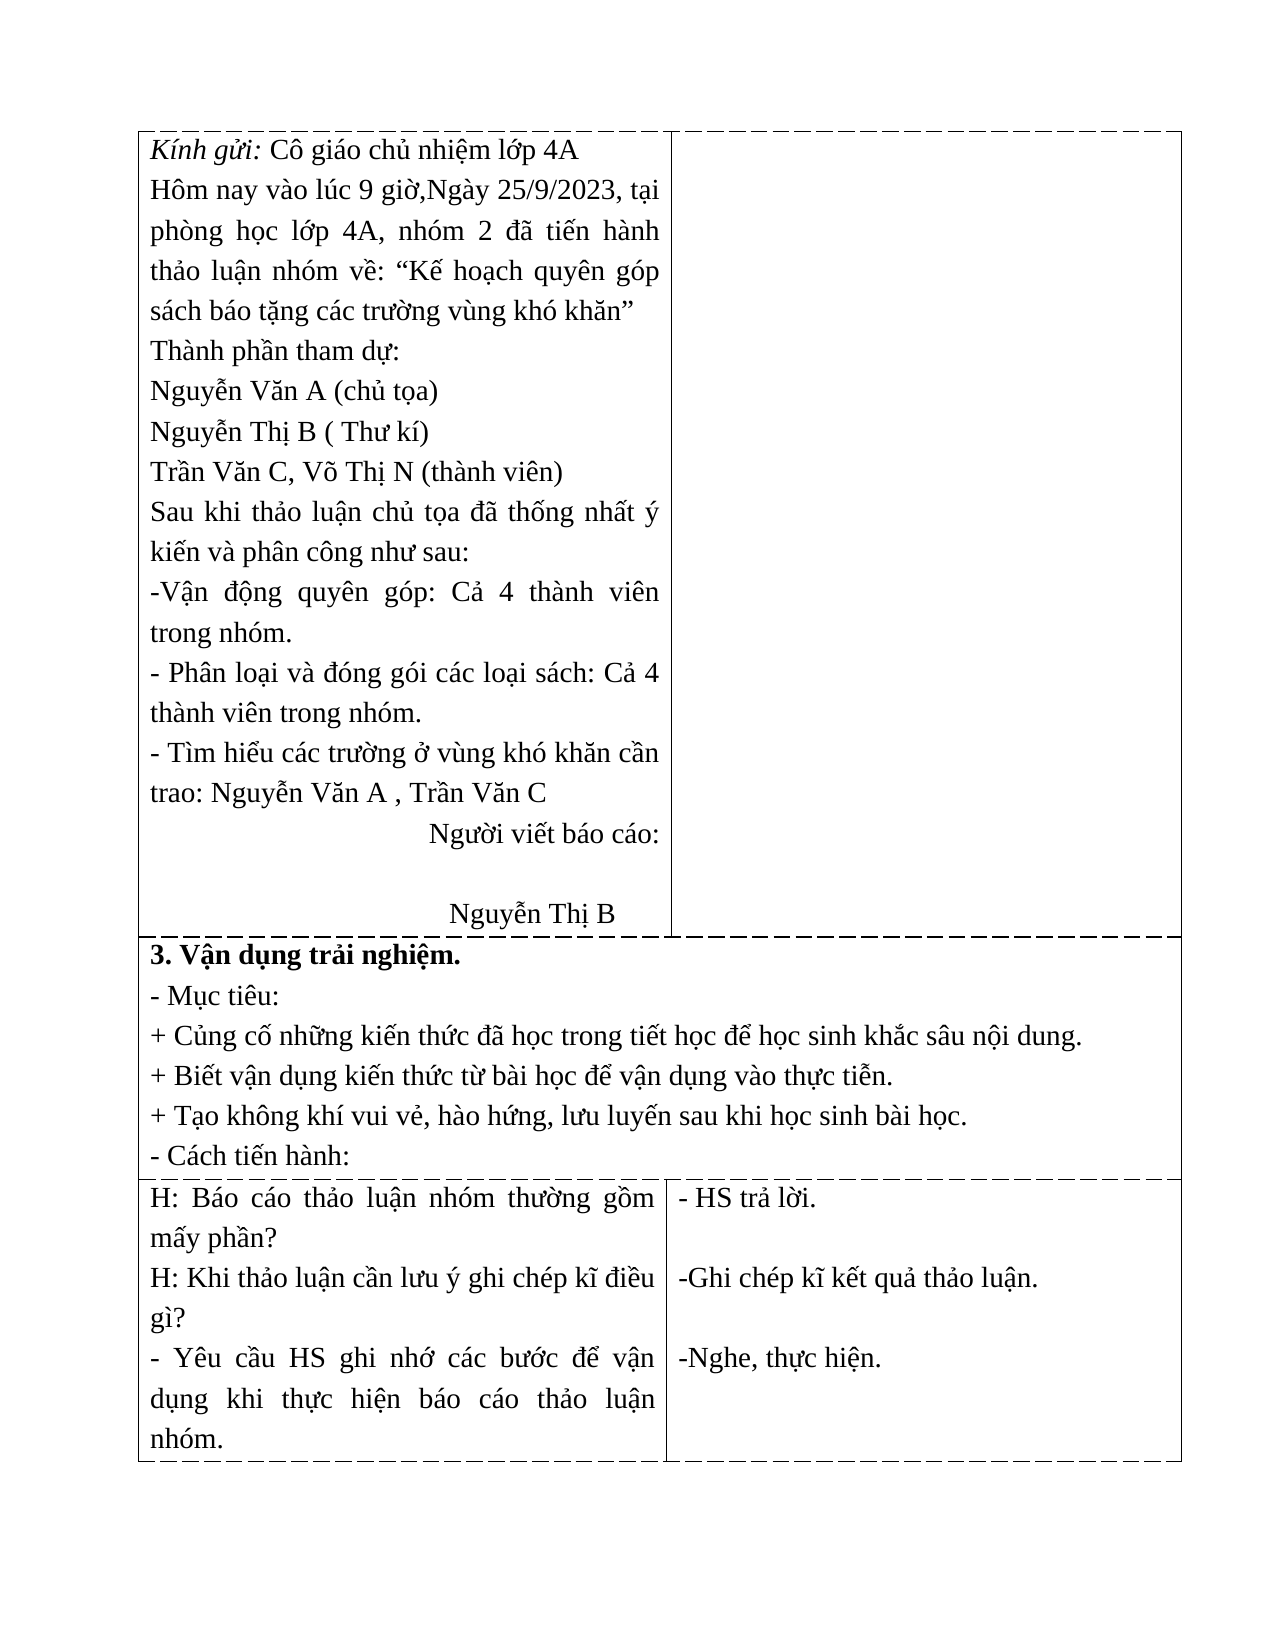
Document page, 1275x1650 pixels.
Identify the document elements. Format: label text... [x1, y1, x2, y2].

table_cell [139, 131, 671, 936]
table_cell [667, 1179, 1181, 1461]
table_cell 3. Vận dụng trải nghiệm. - Mục tiêu: + Củng cố những kiến thức đã học trong tiết học để học sinh khắc sâu nội dung. + Biết vận dụng kiến thức từ bài học để vận dụng vào thực tiễn. + Tạo không khí vui vẻ, hào hứng, lưu luyến sau khi học sinh bài học. - Cách tiến hành: [139, 936, 1181, 1179]
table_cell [672, 131, 1181, 936]
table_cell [139, 1179, 666, 1461]
